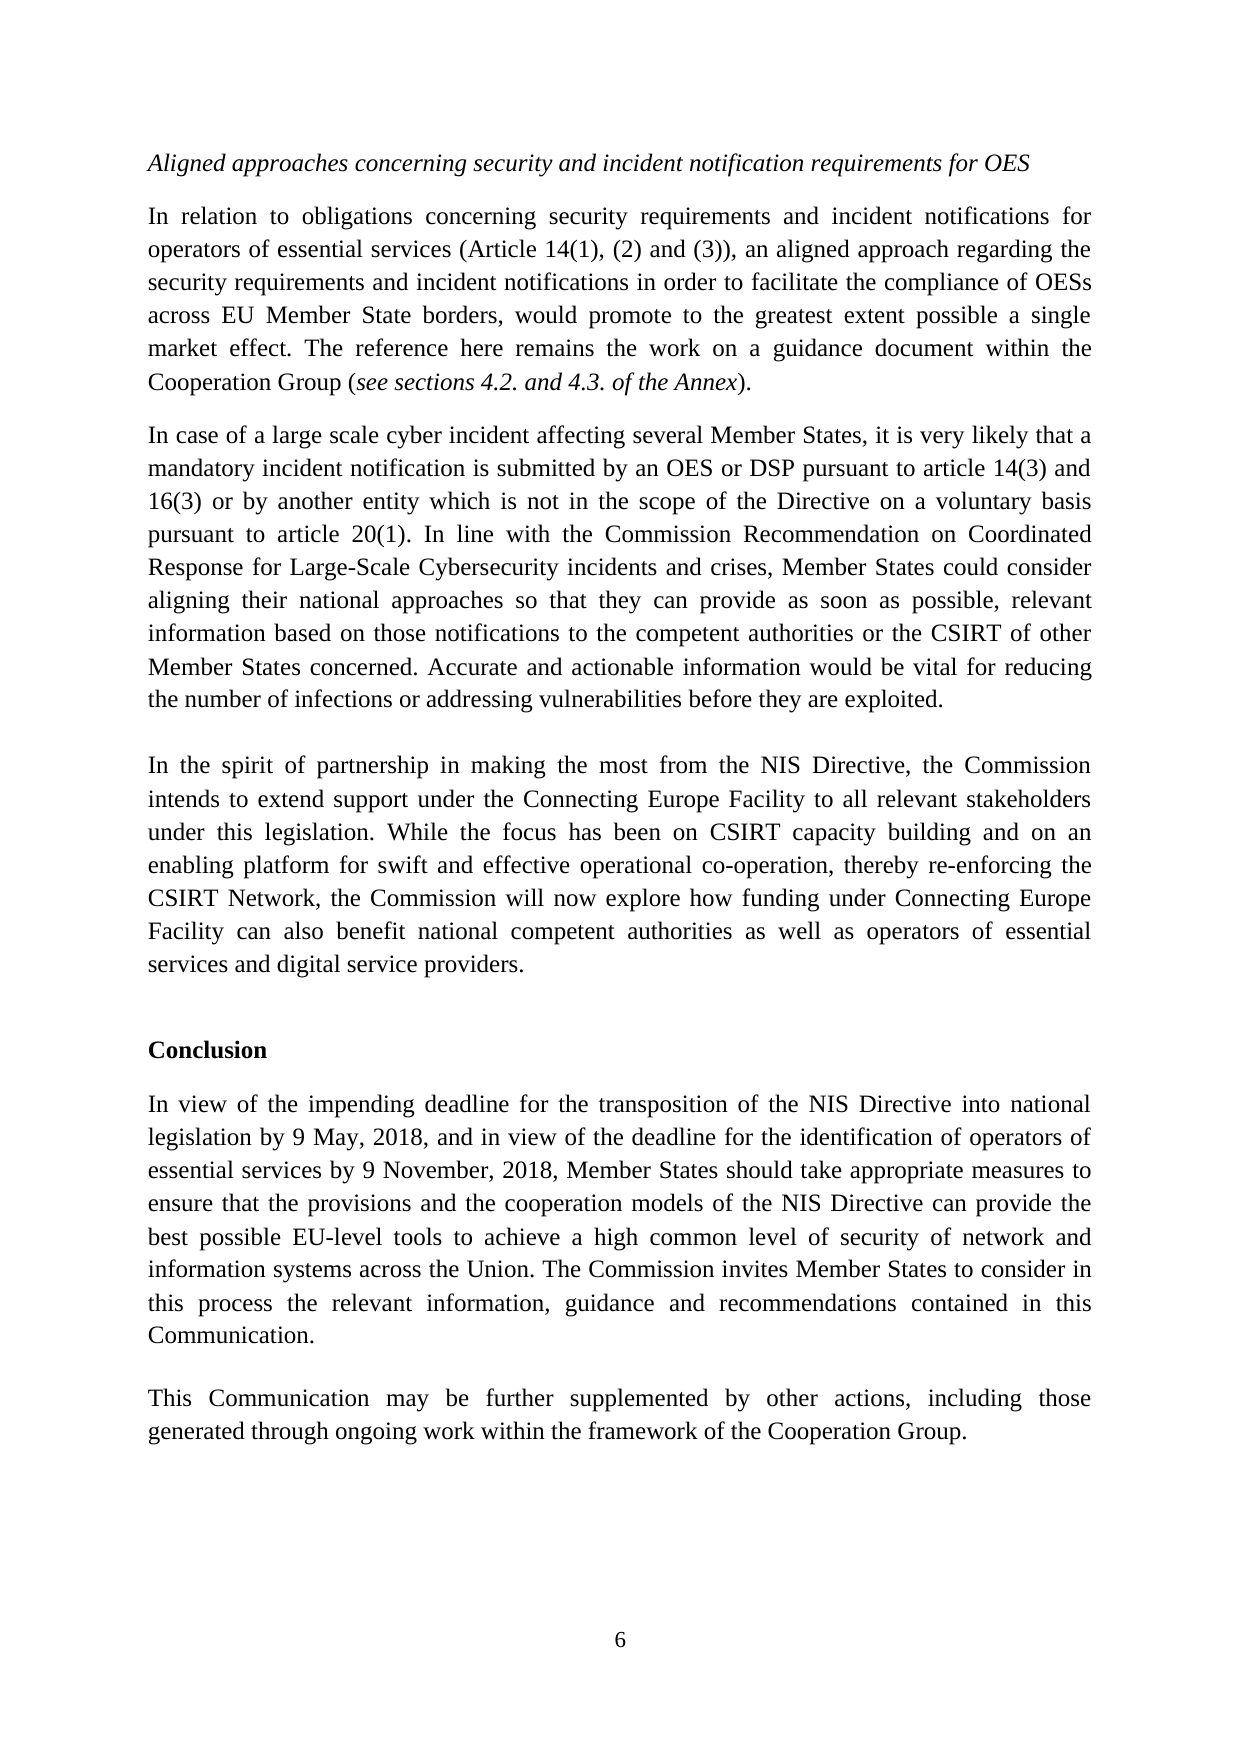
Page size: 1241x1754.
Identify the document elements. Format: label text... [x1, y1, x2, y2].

text In view of the impending deadline for the transposition of the NIS Directive into national legislation by 9 May, 2018, and in view of the deadline for the identification of operators of essential services by 9 November, 2018, Member States should take appropriate measures to ensure that the provisions and the cooperation models of the NIS Directive can provide the best possible EU-level tools to achieve a high common level of security of network and information systems across the Union. The Commission invites Member States to consider in this process the relevant information, guidance and recommendations contained in this Communication. [148, 1089, 1093, 1349]
text In relation to obligations concerning security requirements and incident notifications for operators of essential services (Article 14(1), (2) and (3)), an aligned approach regarding the security requirements and incident notifications in order to facilitate the compliance of OESs across EU Member State borders, would promote to the greatest extent possible a single market effect. The reference here remains the work on a guidance document within the Cooperation Group (see sections 4.2. and 4.3. of the Annex). [148, 201, 1093, 395]
list This Communication may be further supplemented by other actions, including those generated through ongoing work within the framework of the Cooperation Group. [148, 1383, 1093, 1444]
text In case of a large scale cyber incident affecting several Member States, it is very likely that a mandatory incident notification is submitted by an OES or DSP pursuant to article 14(3) and 16(3) or by another entity which is not in the scope of the Directive on a voluntary basis pursuant to article 20(1). In line with the Commission Recommendation on Coordinated Response for Large-Scale Cybersecurity incidents and crises, Member States could consider aligning their national approaches so that they can provide as soon as possible, relevant information based on those notifications to the competent authorities or the CSIRT of other Member States concerned. Accurate and actionable information would be vital for reducing the number of infections or addressing vulnerabilities before they are exploited. [148, 420, 1093, 713]
text Aligned approaches concerning security and incident notification requirements for OES [148, 148, 1093, 176]
text Conclusion [148, 1036, 1093, 1064]
text In the spirit of partnership in making the most from the NIS Directive, the Commission intends to extend support under the Connecting Europe Facility to all relevant stakeholders under this legislation. While the focus has been on CSIRT capacity building and on an enabling platform for swift and effective operational co-operation, thereby re-enforcing the CSIRT Network, the Commission will now explore how funding under Connecting Europe Facility can also benefit national competent authorities as well as operators of essential services and digital service providers. [148, 751, 1093, 977]
